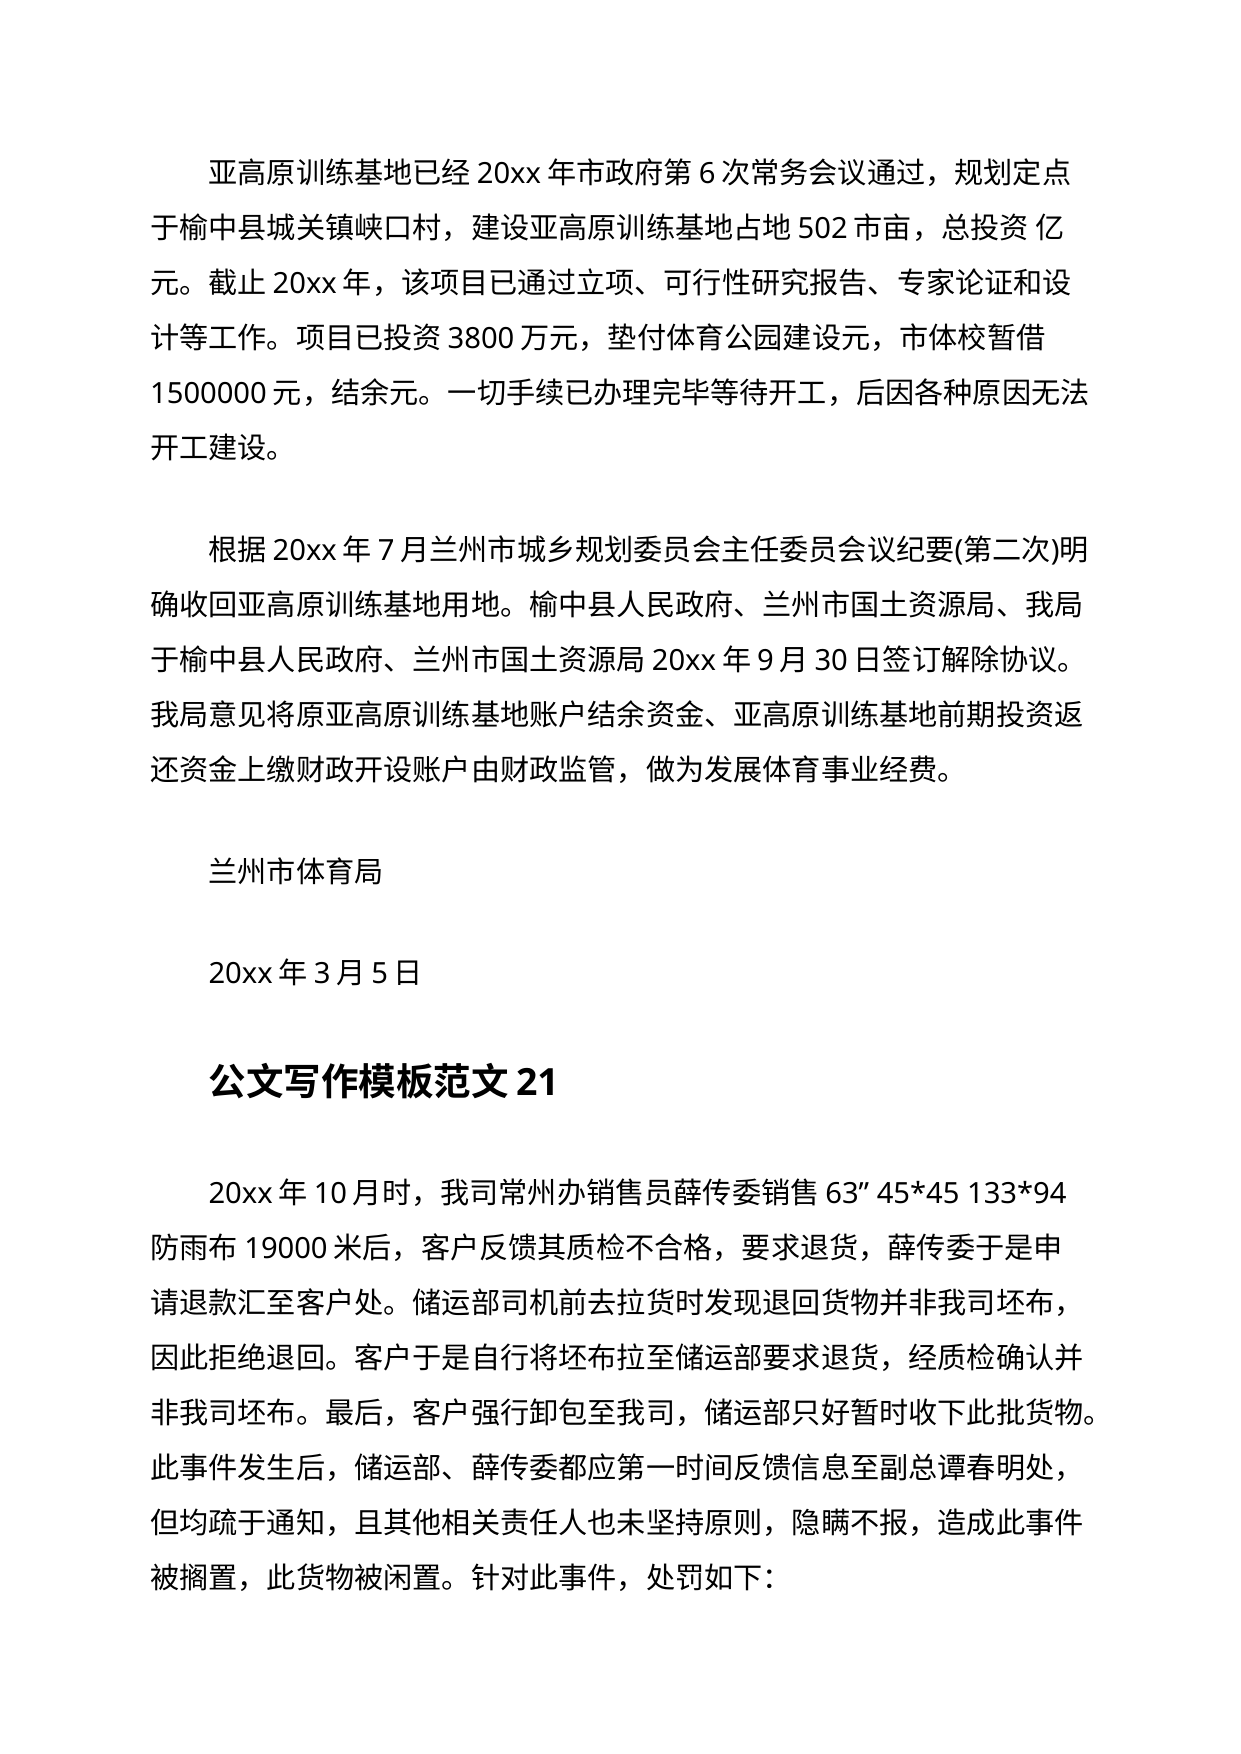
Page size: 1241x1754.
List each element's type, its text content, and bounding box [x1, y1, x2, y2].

text 根据20xx年7月兰州市城乡规划委员会主任委员会议纪要(第二次)明确收回亚高原训练基地用地。榆中县人民政府、兰州市国土资源局、我局于榆中县人民政府、兰州市国土资源局20xx年9月30日签订解除协议。我局意见将原亚高原训练基地账户结余资金、亚高原训练基地前期投资返还资金上缴财政开设账户由财政监管，做为发展体育事业经费。 [150, 527, 1090, 789]
text 亚高原训练基地已经20xx年市政府第6次常务会议通过，规划定点于榆中县城关镇峡口村，建设亚高原训练基地占地502市亩，总投资 亿元。截止20xx年，该项目已通过立项、可行性研究报告、专家论证和设计等工作。项目已投资3800万元，垫付体育公园建设元，市体校暂借1500000元，结余元。一切手续已办理完毕等待开工，后因各种原因无法开工建设。 [150, 150, 1090, 467]
text 兰州市体育局 [150, 848, 1090, 891]
text 20xx年10月时，我司常州办销售员薛传委销售63” 45*45 133*94 防雨布 19000米后，客户反馈其质检不合格，要求退货，薛传委于是申请退款汇至客户处。储运部司机前去拉货时发现退回货物并非我司坯布，因此拒绝退回。客户于是自行将坯布拉至储运部要求退货，经质检确认并非我司坯布。最后，客户强行卸包至我司，储运部只好暂时收下此批货物。此事件发生后，储运部、薛传委都应第一时间反馈信息至副总谭春明处，但均疏于通知，且其他相关责任人也未坚持原则，隐瞒不报，造成此事件被搁置，此货物被闲置。针对此事件，处罚如下： [150, 1170, 1090, 1596]
text 20xx年3月5日 [150, 950, 1090, 992]
text 公文写作模板范文21 [150, 1052, 1090, 1107]
